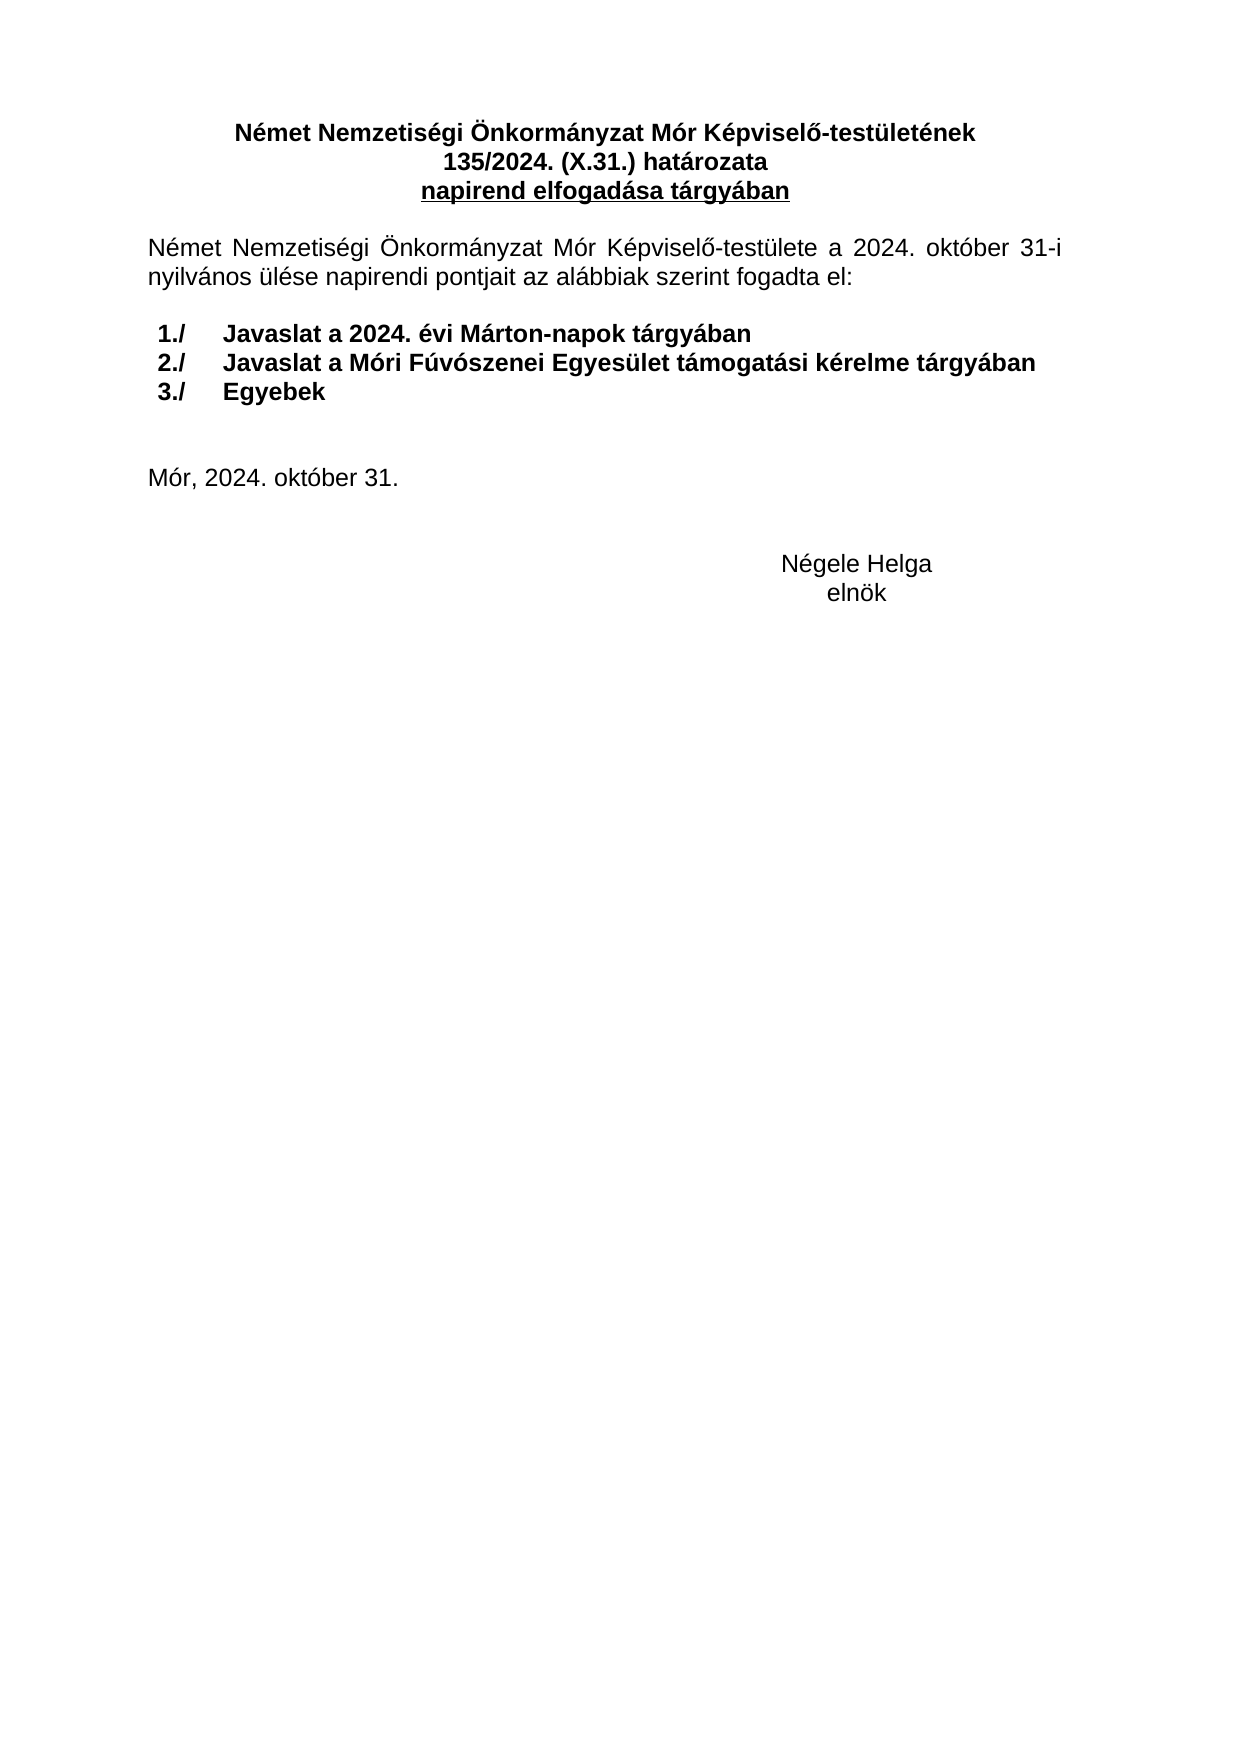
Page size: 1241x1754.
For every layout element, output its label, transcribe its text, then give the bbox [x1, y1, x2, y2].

text elnök [148, 578, 1063, 607]
list Javaslat a Móri Fúvószenei Egyesület támogatási kérelme tárgyában [185, 348, 1063, 377]
text 135/2024. (X.31.) határozata [148, 147, 1063, 176]
text Német Nemzetiségi Önkormányzat Mór Képviselő-testületének [148, 118, 1063, 147]
text Mór, 2024. október 31. [148, 463, 1063, 492]
list Egyebek [185, 377, 1063, 406]
text napirend elfogadása tárgyában [148, 176, 1063, 204]
list Javaslat a 2024. évi Márton-napok tárgyában [185, 319, 1063, 348]
text Német Nemzetiségi Önkormányzat Mór Képviselő-testülete a 2024. október 31-i nyilvános ülése napirendi pontjait az alábbiak szerint fogadta el: [148, 233, 1063, 291]
text Négele Helga [148, 549, 1063, 578]
